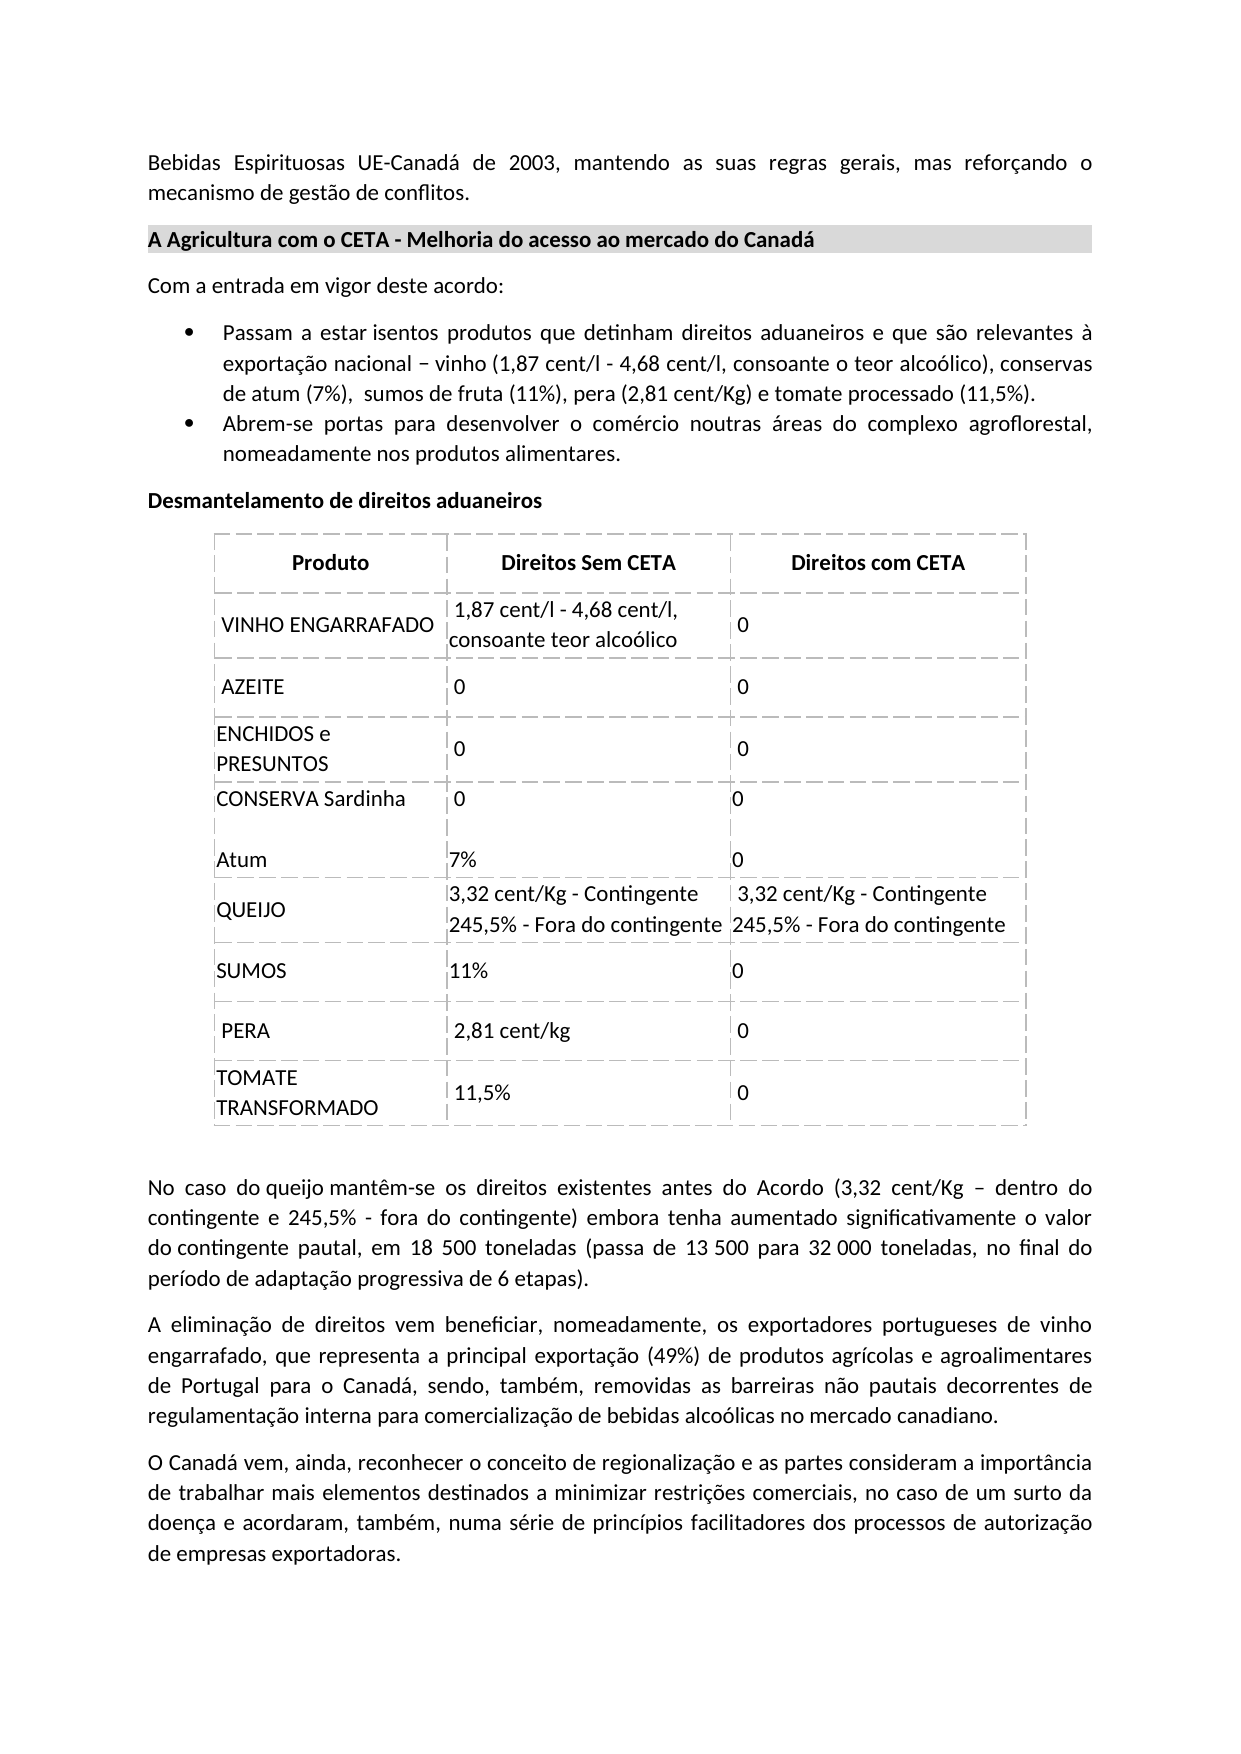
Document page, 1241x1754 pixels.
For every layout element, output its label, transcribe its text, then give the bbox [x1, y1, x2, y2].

table_cell 3,32 cent/Kg - Contingente 245,5% - Fora do contingente [730, 876, 1026, 941]
list Abrem-se portas para desenvolver o comércio noutras áreas do complexo agroflorestal, nomeadamente nos produtos alimentares. [185, 409, 1092, 467]
table_cell 0 [447, 716, 730, 781]
table_cell 0 [730, 716, 1026, 781]
list Passam a estar isentos produtos que detinham direitos aduaneiros e que são relevantes à exportação nacional − vinho (1,87 cent/l - 4,68 cent/l, consoante o teor alcoólico), conservas de atum (7%), sumos de fruta (11%), pera (2,81 cent/Kg) e tomate processado (11,5%). [185, 318, 1092, 407]
table_header Direitos Sem CETA [447, 533, 730, 592]
table_cell 0 [730, 941, 1026, 1001]
table_cell 11,5% [447, 1060, 730, 1124]
table_cell 0 [730, 1060, 1026, 1124]
table_cell 0 [730, 657, 1026, 716]
table_cell AZEITE [214, 657, 447, 716]
table_cell 2,81 cent/kg [447, 1001, 730, 1059]
table_cell CONSERVA Sardinha Atum [214, 781, 447, 876]
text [148, 148, 1092, 206]
table_header Produto [214, 533, 447, 592]
table_cell PERA [214, 1001, 447, 1059]
table_cell 0 [447, 657, 730, 716]
table_cell 0 0 [730, 781, 1026, 876]
text Com a entrada em vigor deste acordo: [148, 272, 1092, 300]
table_cell QUEIJO [214, 876, 447, 941]
table_cell ENCHIDOS e PRESUNTOS [214, 716, 447, 781]
table_cell 1,87 cent/l - 4,68 cent/l, consoante teor alcoólico [447, 592, 730, 657]
table_cell 0 [730, 592, 1026, 657]
table_cell 3,32 cent/Kg - Contingente 245,5% - Fora do contingente [447, 876, 730, 941]
text A eliminação de direitos vem beneficiar, nomeadamente, os exportadores portugueses de vinho engarrafado, que representa a principal exportação (49%) de produtos agrícolas e agroalimentares de Portugal para o Canadá, sendo, também, removidas as barreiras não pautais decorrentes de regulamentação interna para comercialização de bebidas alcoólicas no mercado canadiano. [148, 1311, 1092, 1429]
table_cell 11% [447, 941, 730, 1001]
table_cell TOMATE TRANSFORMADO [214, 1060, 447, 1124]
text No caso do queijo mantêm-se os direitos existentes antes do Acordo (3,32 cent/Kg – dentro do contingente e 245,5% - fora do contingente) embora tenha aumentado significativamente o valor do contingente pautal, em 18 500 toneladas (passa de 13 500 para 32 000 toneladas, no final do período de adaptação progressiva de 6 etapas). [148, 1173, 1092, 1292]
table_header Direitos com CETA [730, 533, 1026, 592]
text Desmantelamento de direitos aduaneiros [148, 486, 1092, 514]
text A Agricultura com o CETA - Melhoria do acesso ao mercado do Canadá [148, 225, 1092, 253]
table_cell 0 7% [447, 781, 730, 876]
text O Canadá vem, ainda, reconhecer o conceito de regionalização e as partes consideram a importância de trabalhar mais elementos destinados a minimizar restrições comerciais, no caso de um surto da doença e acordaram, também, numa série de princípios facilitadores dos processos de autorização de empresas exportadoras. [148, 1448, 1092, 1567]
table_cell VINHO ENGARRAFADO [214, 592, 447, 657]
table_cell 0 [730, 1001, 1026, 1059]
table_cell SUMOS [214, 941, 447, 1001]
